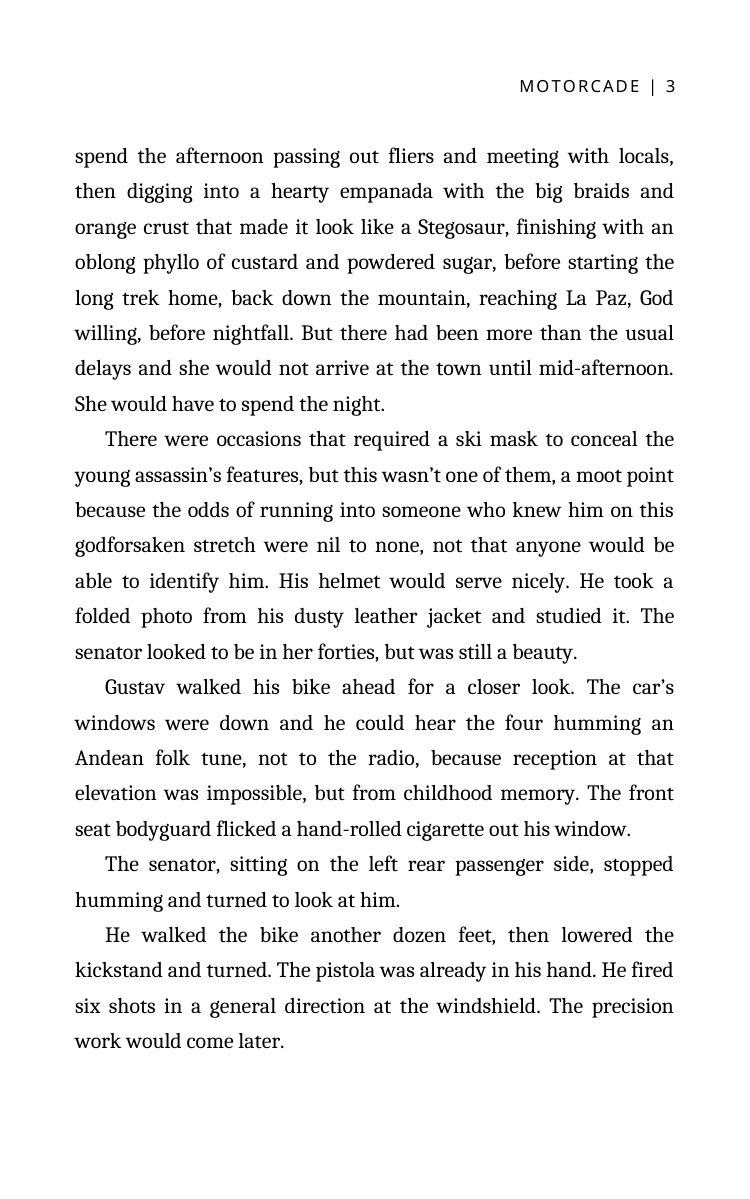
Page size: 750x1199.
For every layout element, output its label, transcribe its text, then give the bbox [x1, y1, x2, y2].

text The senator, sitting on the left rear passenger side, stopped humming and turned to look at him. [75, 843, 675, 914]
text He walked the bike another dozen feet, then lowered the kickstand and turned. The pistola was already in his hand. He fired six shots in a general direction at the windshield. The precision work would come later. [75, 914, 675, 1056]
text There were occasions that required a ski mask to conceal the young assassin’s features, but this wasn’t one of them, a moot point because the odds of running into someone who knew him on this godforsaken stretch were nil to none, not that anyone would be able to identify him. His helmet would serve nicely. He took a folded photo from his dusty leather jacket and studied it. The senator looked to be in her forties, but was still a beauty. [75, 418, 675, 666]
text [75, 135, 675, 418]
text Gustav walked his bike ahead for a closer look. The car’s windows were down and he could hear the four humming an Andean folk tune, not to the radio, because reception at that elevation was impossible, but from childhood memory. The front seat bodyguard flicked a hand-rolled cigarette out his window. [75, 666, 675, 843]
